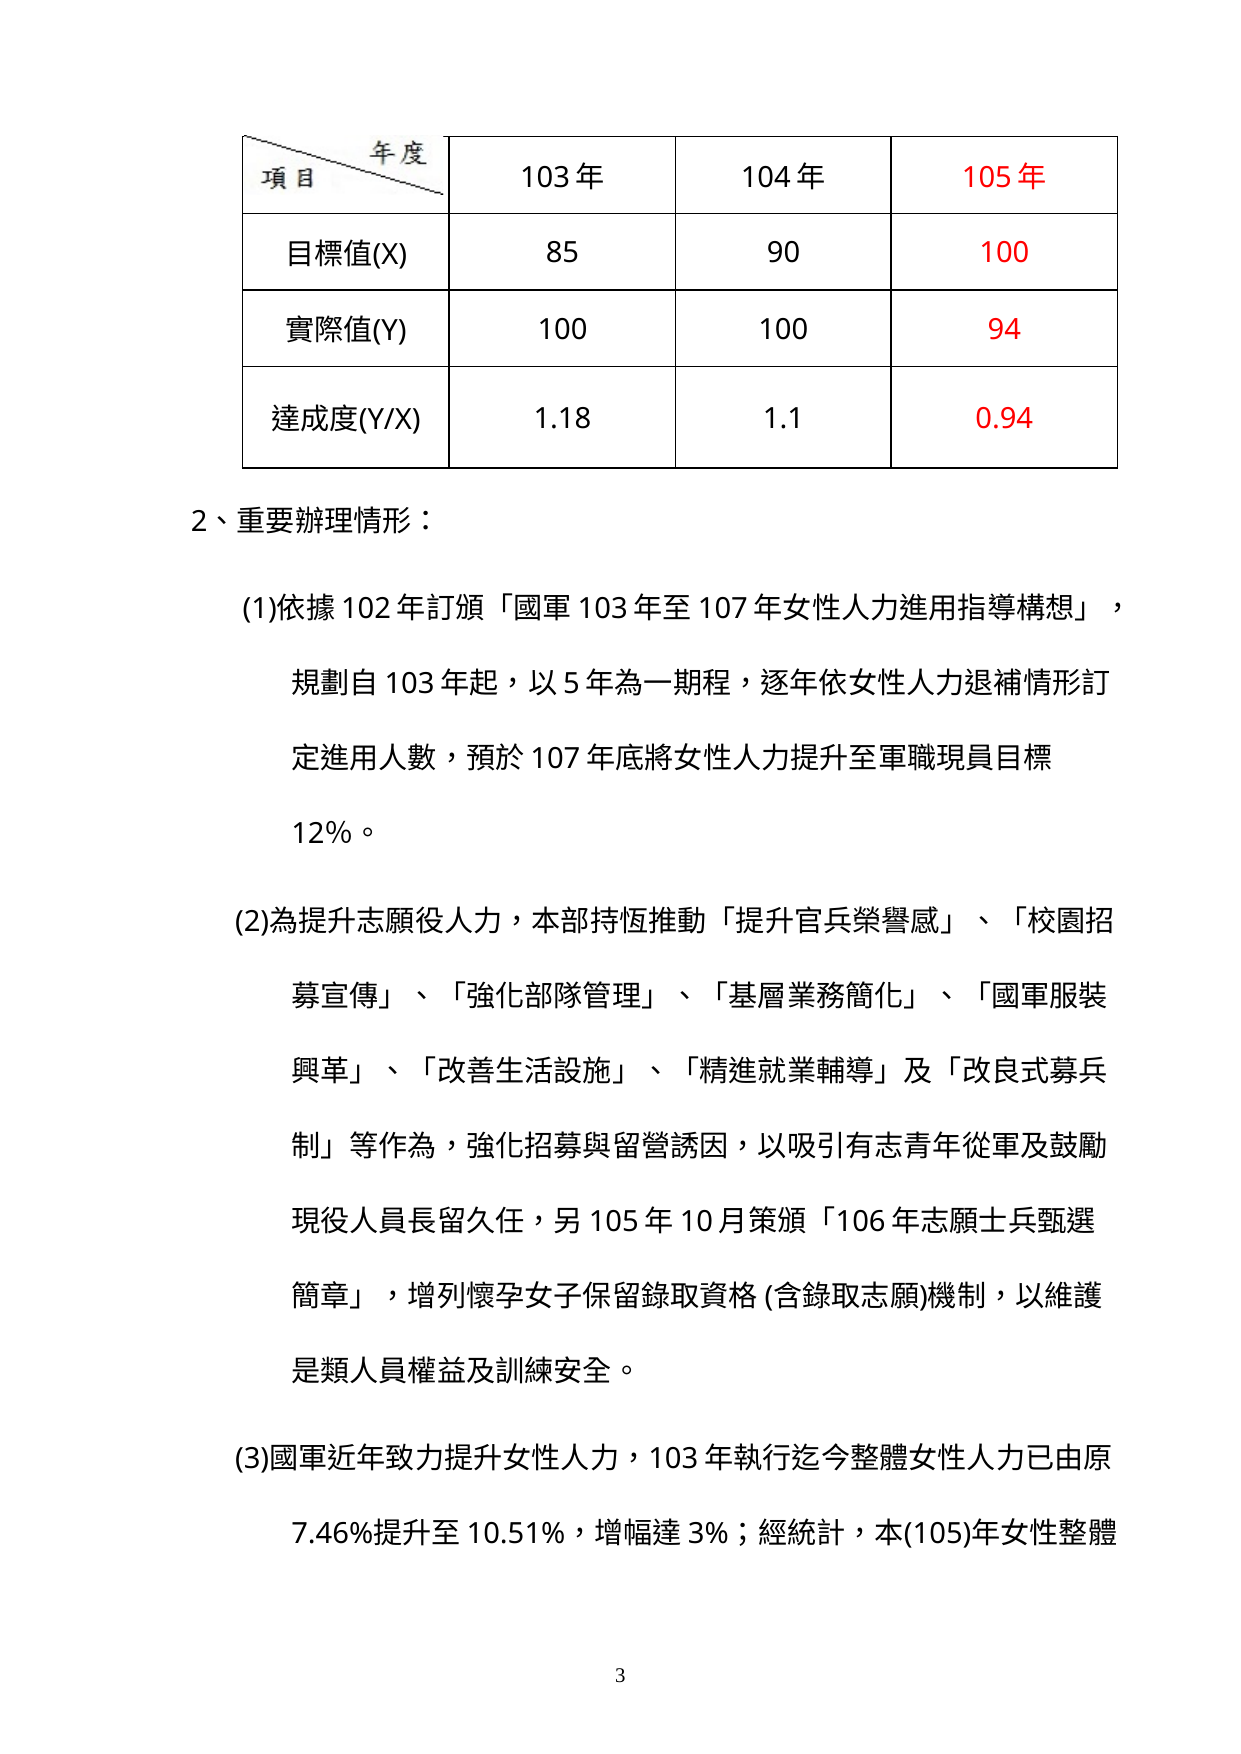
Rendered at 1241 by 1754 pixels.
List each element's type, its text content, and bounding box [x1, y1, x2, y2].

table_cell 85 [450, 214, 675, 289]
table_cell 1.18 [450, 367, 675, 467]
table_cell 實際值(Y) [243, 291, 448, 366]
table_cell 90 [676, 214, 890, 289]
table_cell 達成度(Y/X) [243, 367, 448, 467]
table_header 104年 [676, 137, 890, 212]
table_header [243, 137, 448, 212]
table_cell 1.1 [676, 367, 890, 467]
list 2、重要辦理情形： [191, 481, 1122, 556]
text (1)依據102年訂頒「國軍103年至107年女性人力進用指導構想」，規劃自103年起，以5年為一期程，逐年依女性人力退補情形訂定進用人數，預於107年底將女性人力提升至軍職現員目標12％。 [235, 569, 1122, 869]
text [235, 1419, 1122, 1569]
picture [244, 135, 444, 195]
table_cell 94 [892, 291, 1117, 366]
text (2)為提升志願役人力，本部持恆推動「提升官兵榮譽感」、「校園招募宣傳」、「強化部隊管理」、「基層業務簡化」、「國軍服裝興革」、「改善生活設施」、「精進就業輔導」及「改良式募兵制」等作為，強化招募與留營誘因，以吸引有志青年從軍及鼓勵現役人員長留久任，另105年10月策頒「106年志願士兵甄選簡章」，增列懷孕女子保留錄取資格 (含錄取志願)機制，以維護是類人員權益及訓練安全。 [235, 881, 1122, 1406]
table_cell 目標值(X) [243, 214, 448, 289]
table_cell 100 [450, 291, 675, 366]
table_cell 100 [676, 291, 890, 366]
table_cell 0.94 [892, 367, 1117, 467]
table_header 103年 [450, 137, 675, 212]
table_cell 100 [892, 214, 1117, 289]
table_header 105年 [892, 137, 1117, 212]
